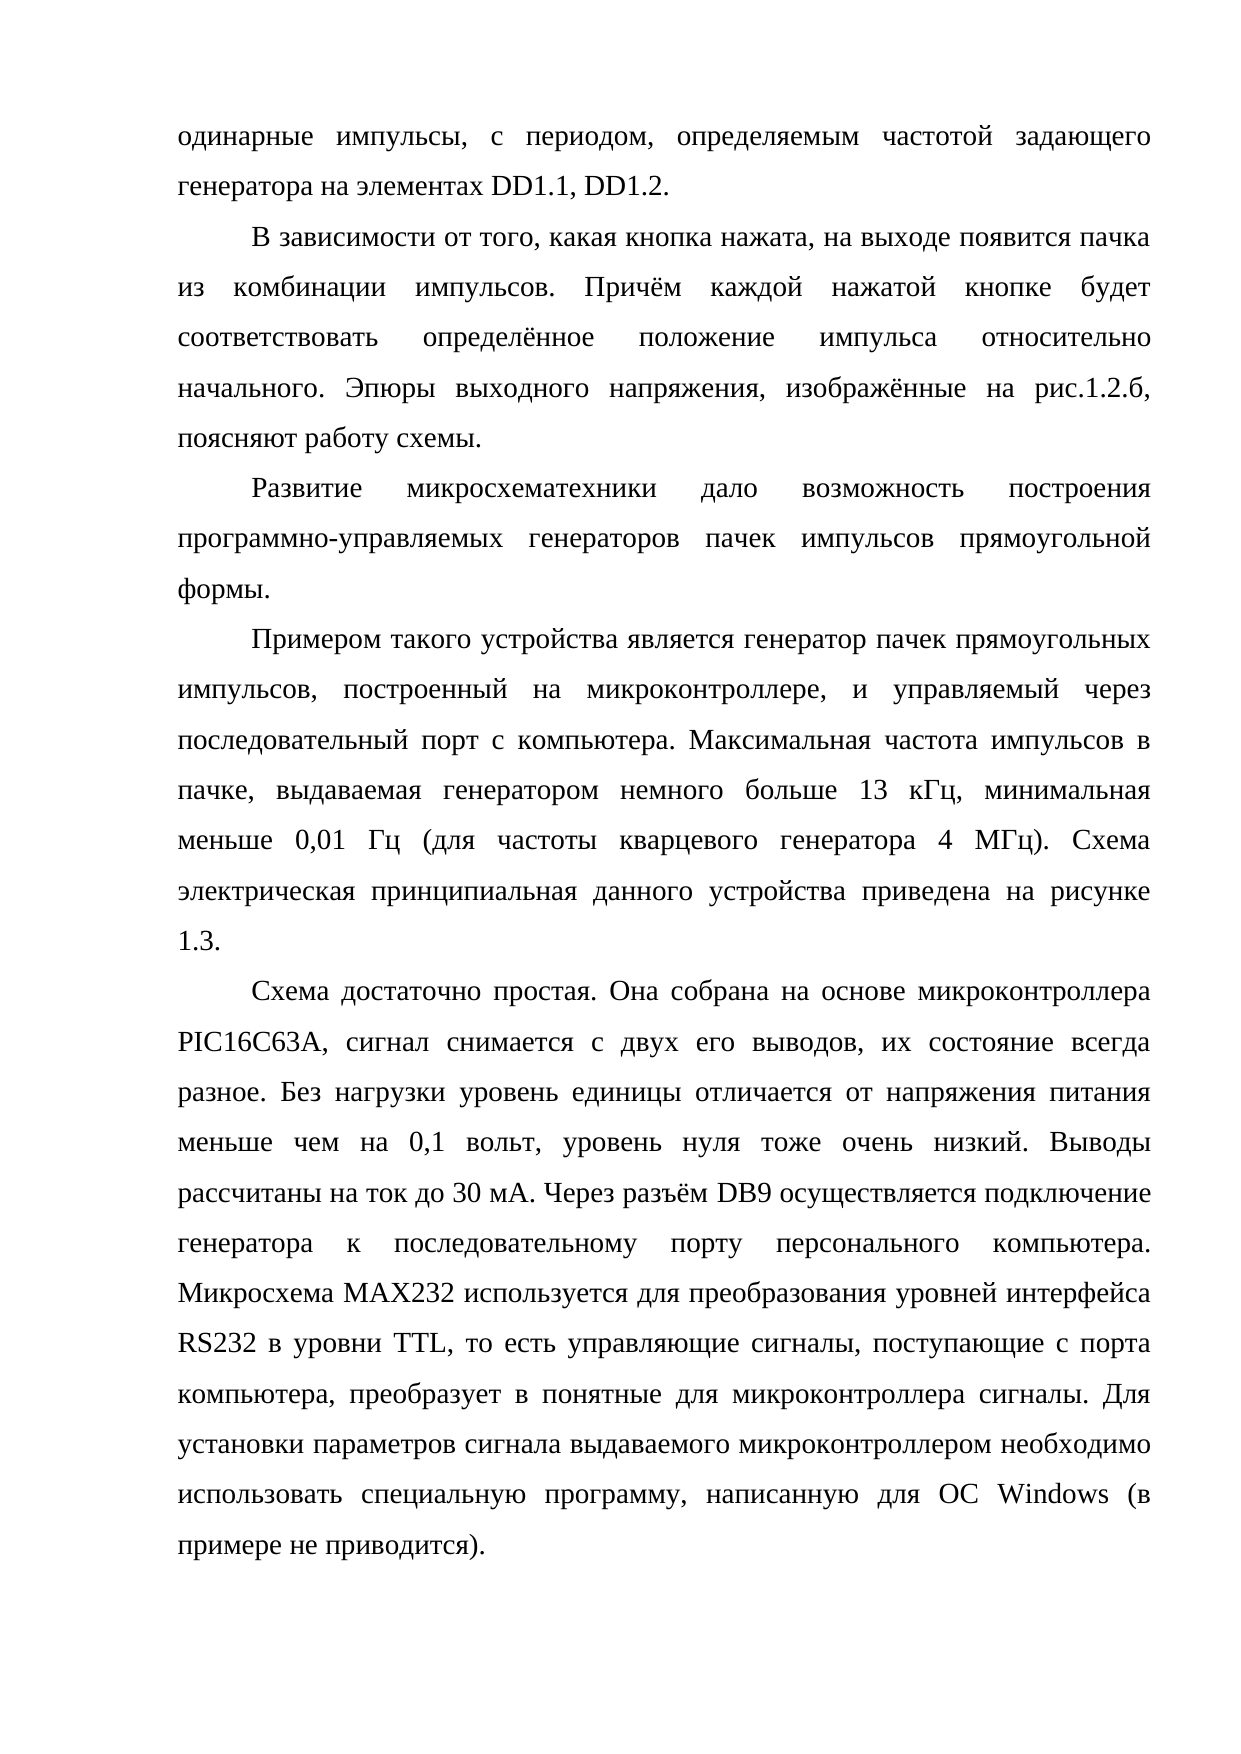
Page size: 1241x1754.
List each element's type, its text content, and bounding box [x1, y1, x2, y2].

text Развитие микросхематехники дало возможность построения программно-управляемых генераторов пачек импульсов прямоугольной формы. [177, 470, 1152, 604]
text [177, 118, 1152, 202]
text Примером такого устройства является генератор пачек прямоугольных импульсов, построенный на микроконтроллере, и управляемый через последовательный порт с компьютера. Максимальная частота импульсов в пачке, выдаваемая генератором немного больше 13 кГц, минимальная меньше 0,01 Гц (для частоты кварцевого генератора 4 МГц). Схема электрическая принципиальная данного устройства приведена на рисунке 1.3. [177, 621, 1152, 957]
text В зависимости от того, какая кнопка нажата, на выходе появится пачка из комбинации импульсов. Причём каждой нажатой кнопке будет соответствовать определённое положение импульса относительно начального. Эпюры выходного напряжения, изображённые на рис.1.2.б, поясняют работу схемы. [177, 219, 1152, 453]
text Схема достаточно простая. Она собрана на основе микроконтроллера PIC16C63A, сигнал снимается с двух его выводов, их состояние всегда разное. Без нагрузки уровень единицы отличается от напряжения питания меньше чем на 0,1 вольт, уровень нуля тоже очень низкий. Выводы рассчитаны на ток до 30 мА. Через разъём DB9 осуществляется подключение генератора к последовательному порту персонального компьютера. Микросхема МАХ232 используется для преобразования уровней интерфейса RS232 в уровни TTL, то есть управляющие сигналы, поступающие с порта компьютера, преобразует в понятные для микроконтроллера сигналы. Для установки параметров сигнала выдаваемого микроконтроллером необходимо использовать специальную программу, написанную для ОС Windows (в примере не приводится). [177, 973, 1152, 1560]
